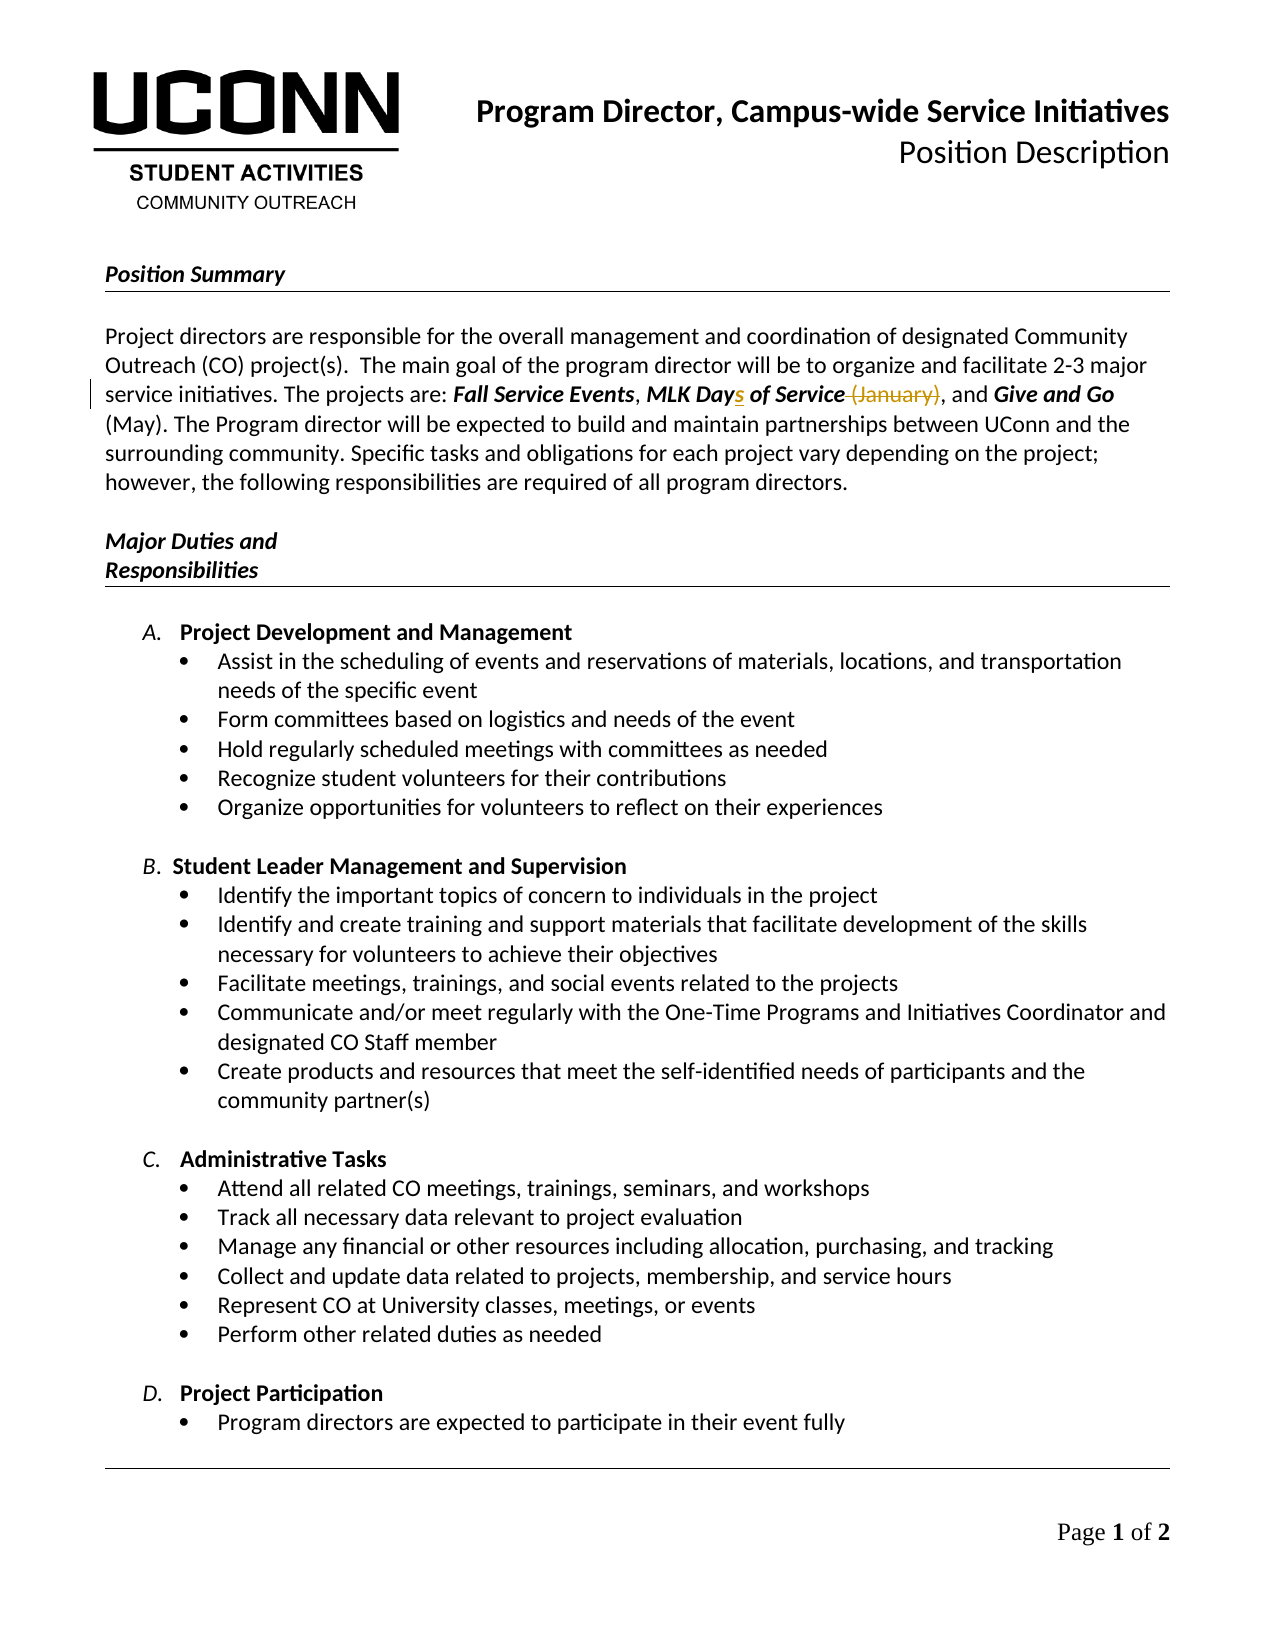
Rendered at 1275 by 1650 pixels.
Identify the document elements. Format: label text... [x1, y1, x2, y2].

text B. Student Leader Management and Supervision [142, 851, 1170, 880]
list Create products and resources that meet the self-identified needs of participants and the community partner(s) [180, 1056, 1170, 1114]
list Administrative Tasks [142, 1144, 1170, 1173]
list Program directors are expected to participate in their event fully [180, 1407, 1170, 1436]
text Program Director, Campus-wide Service Initiatives [399, 90, 1170, 131]
list Communicate and/or meet regularly with the One-Time Programs and Initiatives Coordinator and designated CO Staff member [180, 997, 1170, 1056]
list Facilitate meetings, trainings, and social events related to the projects [180, 968, 1170, 997]
list Organize opportunities for volunteers to reflect on their experiences [180, 792, 1170, 822]
list Identify and create training and support materials that facilitate development of the skills necessary for volunteers to achieve their objectives [180, 909, 1170, 968]
text Major Duties and Responsibilities [105, 526, 1170, 586]
list Project Development and Management [142, 617, 1170, 646]
list Attend all related CO meetings, trainings, seminars, and workshops [180, 1173, 1170, 1202]
list Hold regularly scheduled meetings with committees as needed [180, 734, 1170, 763]
picture [93, 70, 399, 209]
text Project directors are responsible for the overall management and coordination of designated Community Outreach (CO) project(s). The main goal of the program director will be to organize and facilitate 2-3 major service initiatives. The projects are: Fall Service Events, MLK Day of Service, and Give and Go (May). The Program director will be expected to build and maintain partnerships between UConn and the surrounding community. Specific tasks and obligations for each project vary depending on the project; however, the following responsibilities are required of all program directors. [105, 321, 1170, 497]
list Form committees based on logistics and needs of the event [180, 704, 1170, 734]
text Position Description [399, 131, 1170, 171]
list Represent CO at University classes, meetings, or events [180, 1290, 1170, 1319]
list Identify the important topics of concern to individuals in the project [180, 880, 1170, 909]
list Assist in the scheduling of events and reservations of materials, locations, and transportation needs of the specific event [180, 646, 1170, 704]
list Project Participation [142, 1378, 1170, 1407]
list Track all necessary data relevant to project evaluation [180, 1202, 1170, 1231]
list Collect and update data related to projects, membership, and service hours [180, 1261, 1170, 1290]
text Position Summary [105, 259, 1170, 291]
list Perform other related duties as needed [180, 1319, 1170, 1348]
list Manage any financial or other resources including allocation, purchasing, and tracking [180, 1231, 1170, 1261]
list Recognize student volunteers for their contributions [180, 763, 1170, 792]
